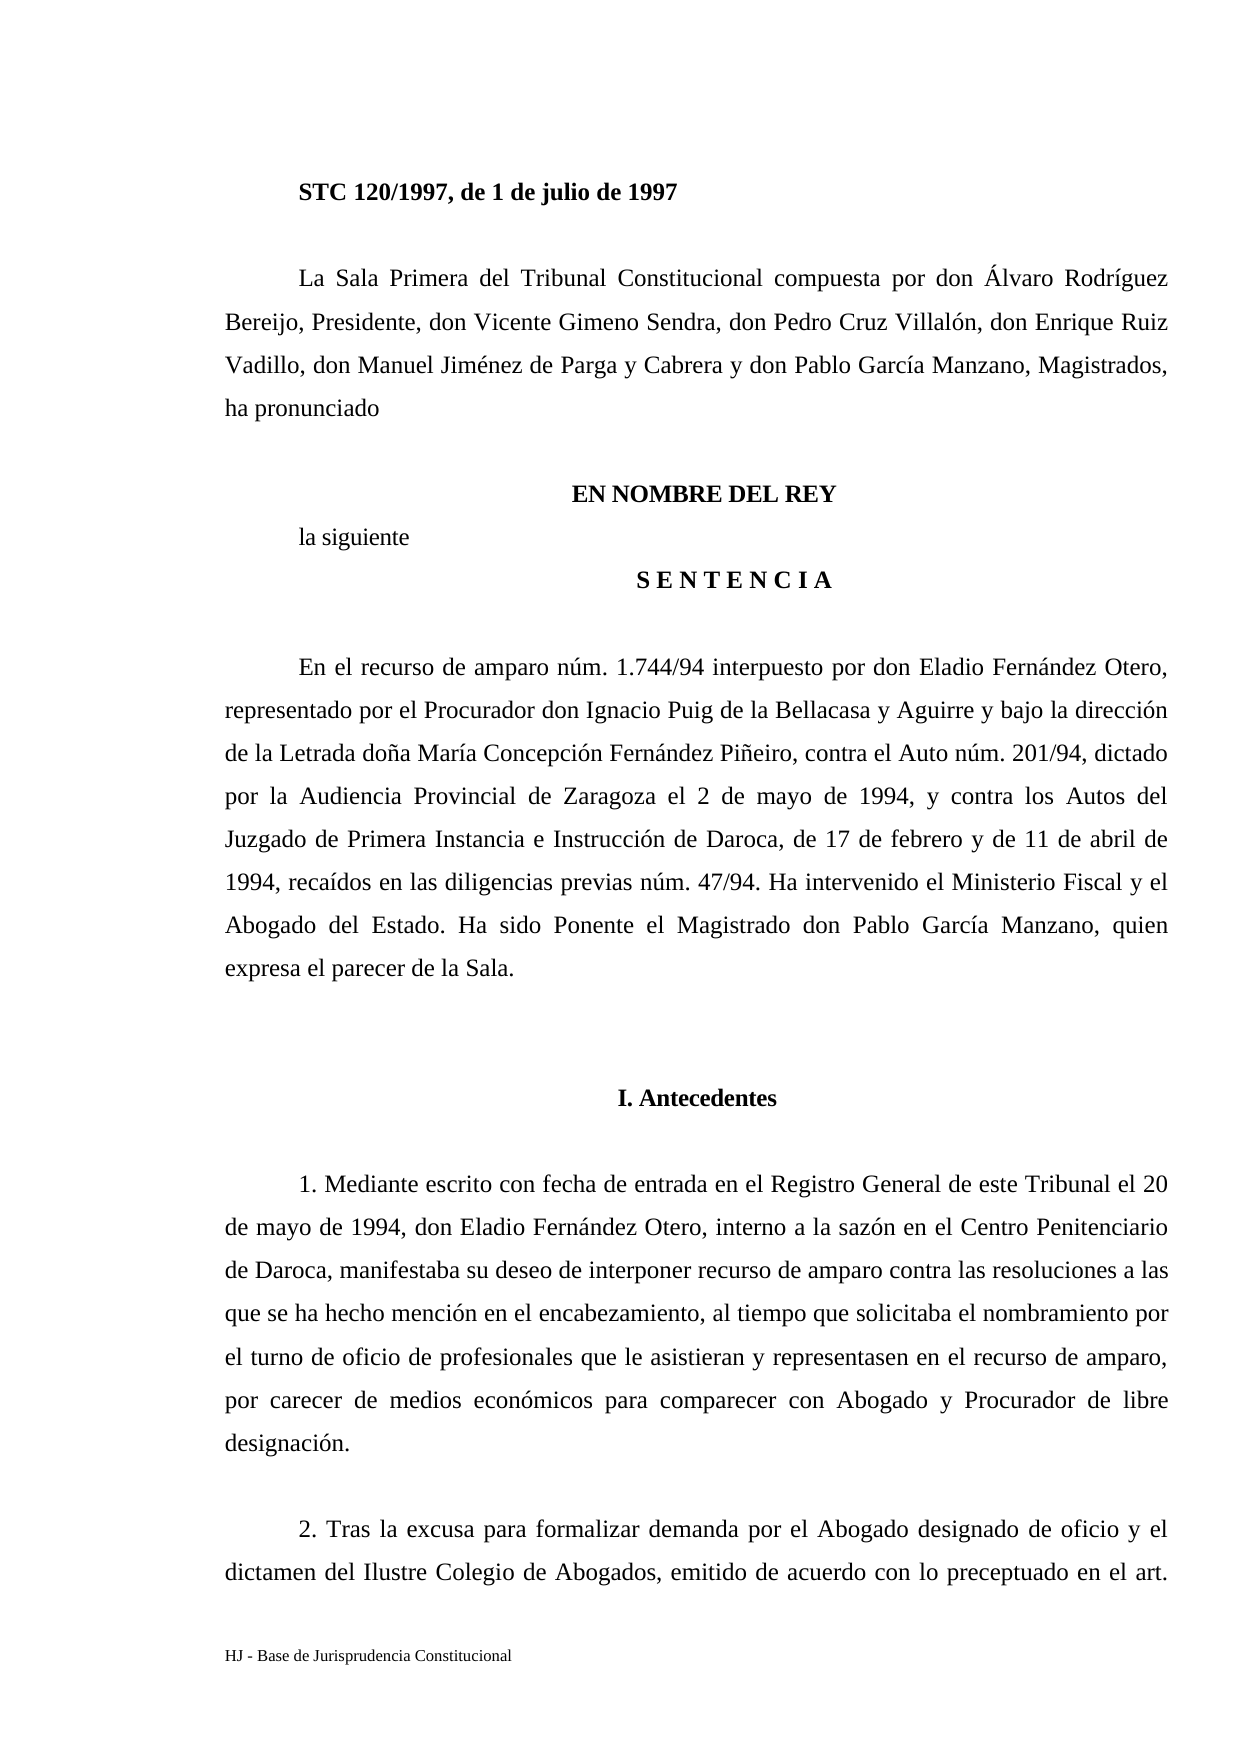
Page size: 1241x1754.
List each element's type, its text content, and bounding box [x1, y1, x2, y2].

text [224, 1514, 1169, 1586]
text I. Antecedentes [224, 1083, 1169, 1112]
text La Sala Primera del Tribunal Constitucional compuesta por don Álvaro Rodríguez Bereijo, Presidente, don Vicente Gimeno Sendra, don Pedro Cruz Villalón, don Enrique Ruiz Vadillo, don Manuel Jiménez de Parga y Cabrera y don Pablo García Manzano, Magistrados, ha pronunciado [224, 263, 1169, 422]
text En el recurso de amparo núm. 1.744/94 interpuesto por don Eladio Fernández Otero, representado por el Procurador don Ignacio Puig de la Bellacasa y Aguirre y bajo la dirección de la Letrada doña María Concepción Fernández Piñeiro, contra el Auto núm. 201/94, dictado por la Audiencia Provincial de Zaragoza el 2 de mayo de 1994, y contra los Autos del Juzgado de Primera Instancia e Instrucción de Daroca, de 17 de febrero y de 11 de abril de 1994, recaídos en las diligencias previas núm. 47/94. Ha intervenido el Ministerio Fiscal y el Abogado del Estado. Ha sido Ponente el Magistrado don Pablo García Manzano, quien expresa el parecer de la Sala. [224, 652, 1169, 982]
text EN NOMBRE DEL REY [224, 479, 1110, 508]
text STC 120/1997, de 1 de julio de 1997 [224, 177, 1169, 206]
text 1. Mediante escrito con fecha de entrada en el Registro General de este Tribunal el 20 de mayo de 1994, don Eladio Fernández Otero, interno a la sazón en el Centro Penitenciario de Daroca, manifestaba su deseo de interponer recurso de amparo contra las resoluciones a las que se ha hecho mención en el encabezamiento, al tiempo que solicitaba el nombramiento por el turno de oficio de profesionales que le asistieran y representasen en el recurso de amparo, por carecer de medios económicos para comparecer con Abogado y Procurador de libre designación. [224, 1169, 1169, 1457]
text la siguiente [224, 522, 1110, 551]
text S E N T E N C I A [224, 565, 1169, 594]
